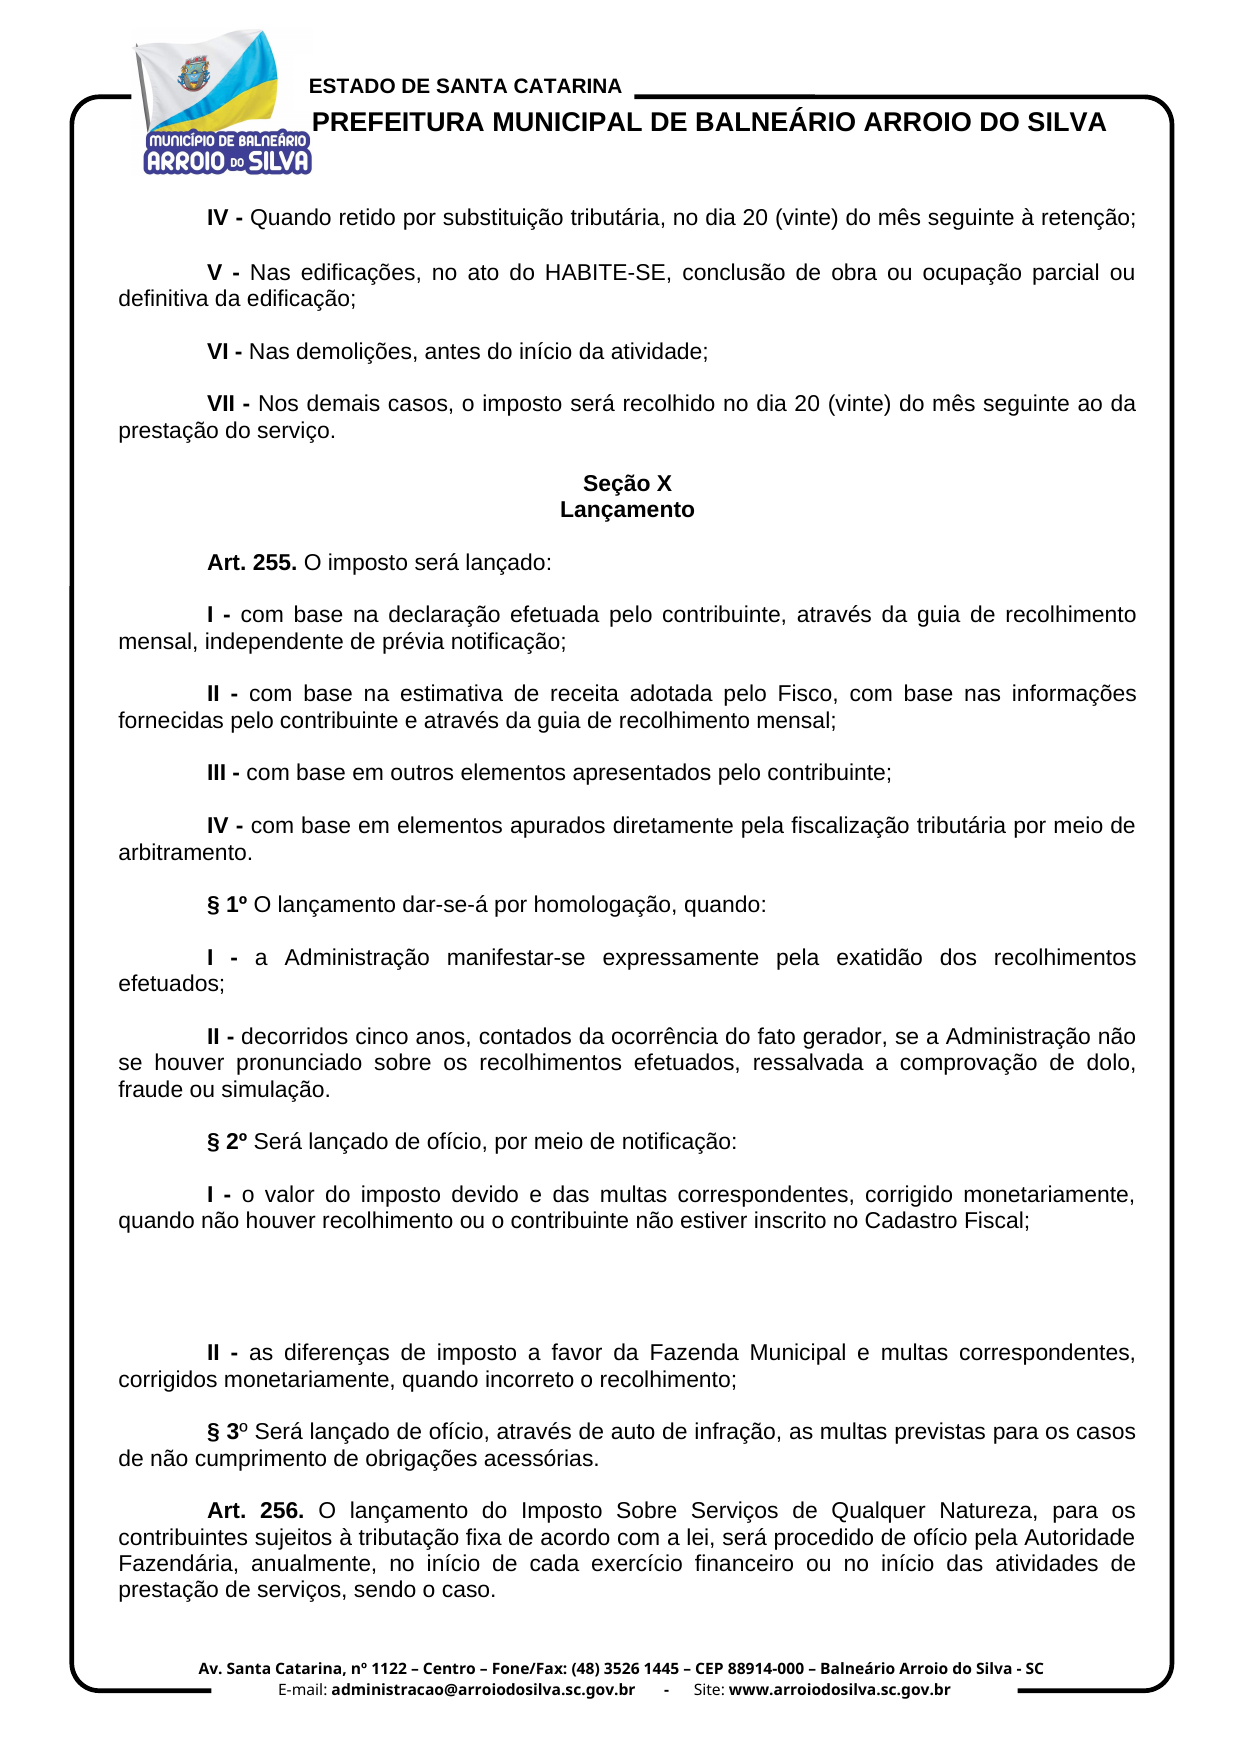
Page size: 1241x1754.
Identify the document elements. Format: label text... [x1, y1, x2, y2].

text V - Nas edificações, no ato do HABITE-SE, conclusão de obra ou ocupação parcial ou definitiva da edificação; [118, 259, 1137, 311]
text IV - Quando retido por substituição tributária, no dia 20 (vinte) do mês seguinte à retenção; [118, 203, 1137, 259]
text § 2º Será lançado de ofício, por meio de notificação: [118, 1128, 1137, 1155]
text I - com base na declaração efetuada pelo contribuinte, através da guia de recolhimento mensal, independente de prévia notificação; [118, 601, 1137, 654]
text Art. 255. O imposto será lançado: [118, 548, 1137, 575]
text § 1º O lançamento dar-se-á por homologação, quando: [118, 891, 1137, 917]
text III - com base em outros elementos apresentados pelo contribuinte; [118, 759, 1137, 786]
text IV - com base em elementos apurados diretamente pela fiscalização tributária por meio de arbitramento. [118, 812, 1137, 865]
text § 3º Será lançado de ofício, através de auto de infração, as multas previstas para os casos de não cumprimento de obrigações acessórias. [118, 1418, 1137, 1471]
text I - a Administração manifestar-se expressamente pela exatidão dos recolhimentos efetuados; [118, 944, 1137, 997]
text II - as diferenças de imposto a favor da Fazenda Municipal e multas correspondentes, corrigidos monetariamente, quando incorreto o recolhimento; [118, 1339, 1137, 1392]
text VII - Nos demais casos, o imposto será recolhido no dia 20 (vinte) do mês seguinte ao da prestação do serviço. [118, 390, 1137, 443]
text Seção X [118, 469, 1137, 496]
text II - com base na estimativa de receita adotada pelo Fisco, com base nas informações fornecidas pelo contribuinte e através da guia de recolhimento mensal; [118, 680, 1137, 733]
text II - decorridos cinco anos, contados da ocorrência do fato gerador, se a Administração não se houver pronunciado sobre os recolhimentos efetuados, ressalvada a comprovação de dolo, fraude ou simulação. [118, 1023, 1137, 1102]
text VI - Nas demolições, antes do início da atividade; [118, 338, 1137, 364]
text I - o valor do imposto devido e das multas correspondentes, corrigido monetariamente, quando não houver recolhimento ou o contribuinte não estiver inscrito no Cadastro Fiscal; [118, 1181, 1137, 1234]
text Lançamento [118, 496, 1137, 522]
text Art. 256. O lançamento do Imposto Sobre Serviços de Qualquer Natureza, para os contribuintes sujeitos à tributação fixa de acordo com a lei, será procedido de ofício pela Autoridade Fazendária, anualmente, no início de cada exercício financeiro ou no início das atividades de prestação de serviços, sendo o caso. [118, 1497, 1137, 1603]
picture [131, 27, 313, 176]
